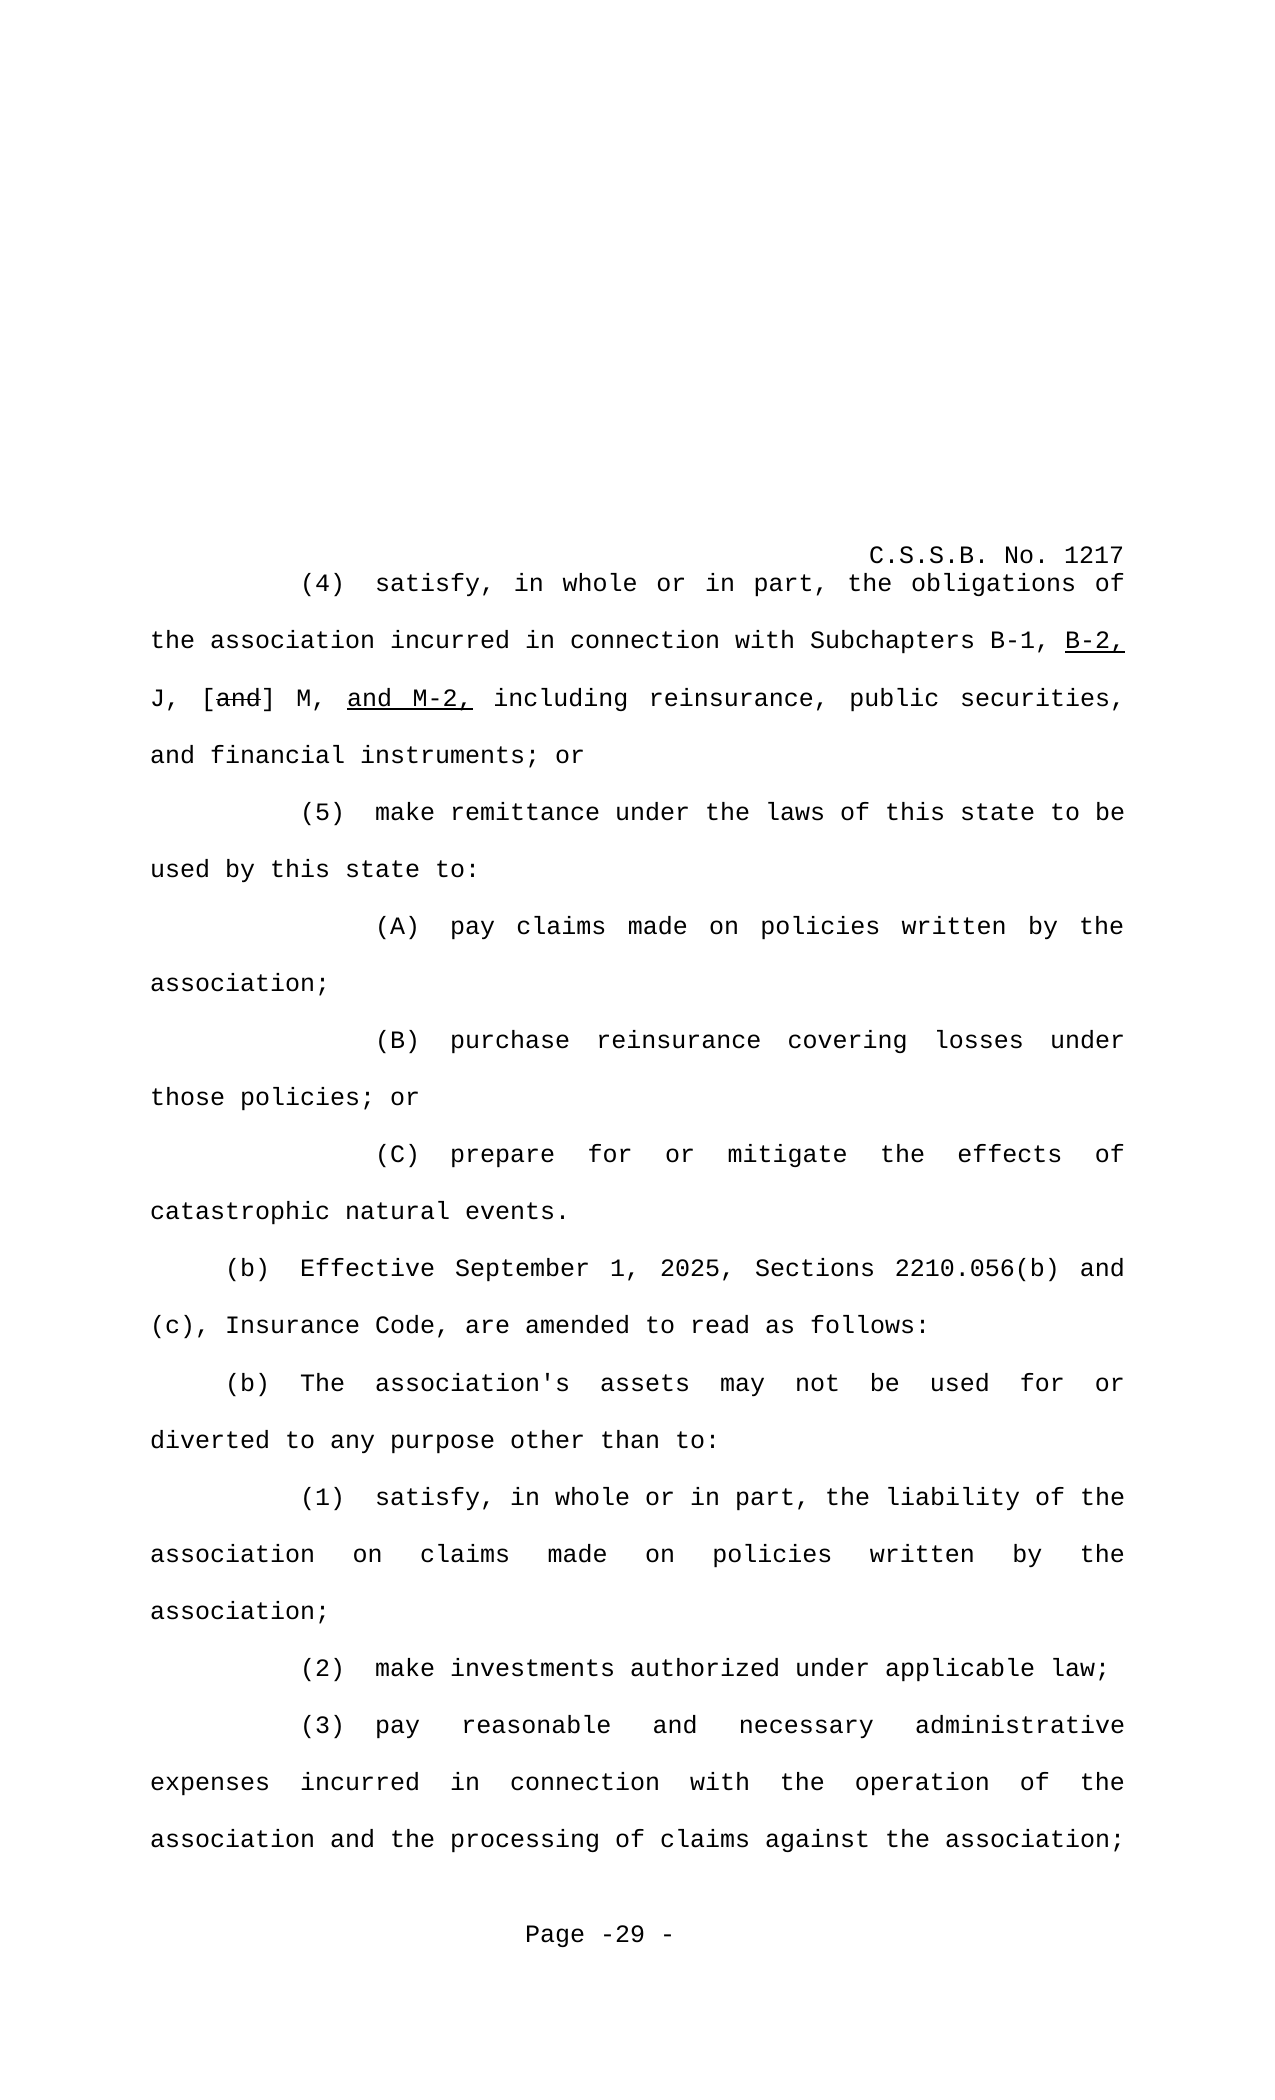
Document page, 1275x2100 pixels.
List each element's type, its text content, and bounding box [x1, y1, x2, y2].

text (A) pay claims made on policies written by the association; [150, 913, 1125, 999]
text (b) The association's assets may not be used for or diverted to any purpose other than to: [150, 1370, 1125, 1456]
text (C) prepare for or mitigate the effects of catastrophic natural events. [150, 1142, 1125, 1227]
text (3) pay reasonable and necessary administrative expenses incurred in connection with the operation of the association and the processing of claims against the association; [150, 1712, 1125, 1855]
text (5) make remittance under the laws of this state to be used by this state to: [150, 799, 1125, 885]
text (2) make investments authorized under applicable law; [150, 1655, 1125, 1684]
text (4) satisfy, in whole or in part, the obligations of the association incurred in connection with Subchapters B-1, B-2, J, [and] M, and M-2, including reinsurance, public securities, and financial instruments; or [150, 571, 1125, 771]
text (1) satisfy, in whole or in part, the liability of the association on claims made on policies written by the association; [150, 1484, 1125, 1627]
text (B) purchase reinsurance covering losses under those policies; or [150, 1027, 1125, 1113]
text (b) Effective September 1, 2025, Sections 2210.056(b) and (c), Insurance Code, are amended to read as follows: [150, 1256, 1125, 1341]
